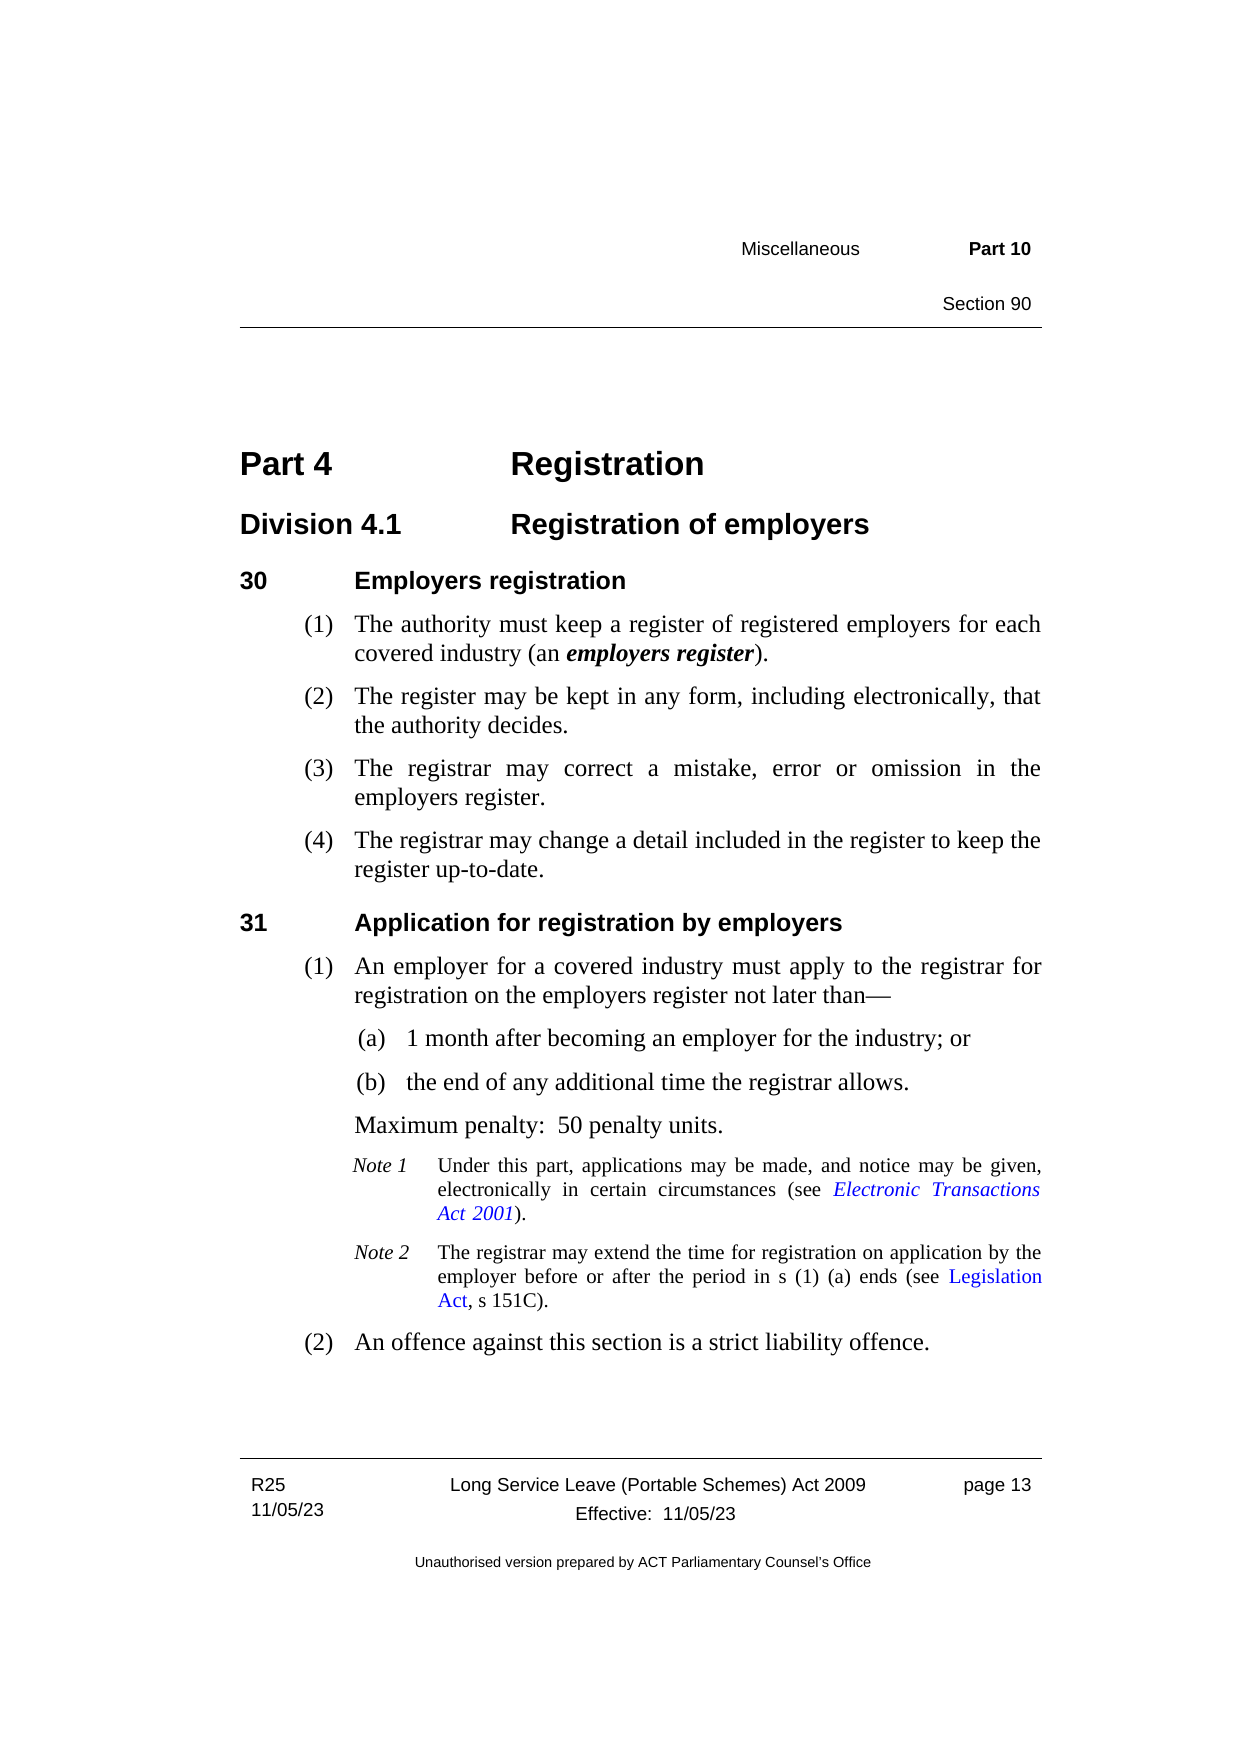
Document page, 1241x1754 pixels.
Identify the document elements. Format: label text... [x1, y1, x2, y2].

text (1) The authority must keep a register of registered employers for each covered industry (an employers register). [239, 609, 1042, 667]
text (a) 1 month after becoming an employer for the industry; or [239, 1023, 1042, 1052]
text Division 4.1 Registration of employers [239, 507, 1042, 541]
text (b) the end of any additional time the registrar allows. [239, 1067, 1042, 1095]
text (2) An offence against this section is a strict liability offence. [239, 1327, 1042, 1356]
text 31 Application for registration by employers [239, 908, 1042, 937]
text Note 2 The registrar may extend the time for registration on application by the employer before or after the period in s (1) (a) ends (see Legislation Act, s 151C). [354, 1240, 1042, 1312]
text (4) The registrar may change a detail included in the register to keep the register up-to-date. [239, 825, 1042, 883]
text Maximum penalty: 50 penalty units. [354, 1110, 1042, 1139]
text Note 1 Under this part, applications may be made, and notice may be given, electronically in certain circumstances (see Electronic Transactions Act 2001). [352, 1153, 1042, 1225]
text (1) An employer for a covered industry must apply to the registrar for registration on the employers register not later than— [239, 951, 1042, 1009]
text Part 4 Registration [239, 444, 1042, 482]
text 30 Employers registration [239, 566, 1042, 594]
text (3) The registrar may correct a mistake, error or omission in the employers register. [239, 753, 1042, 811]
text (2) The register may be kept in any form, including electronically, that the authority decides. [239, 681, 1042, 739]
